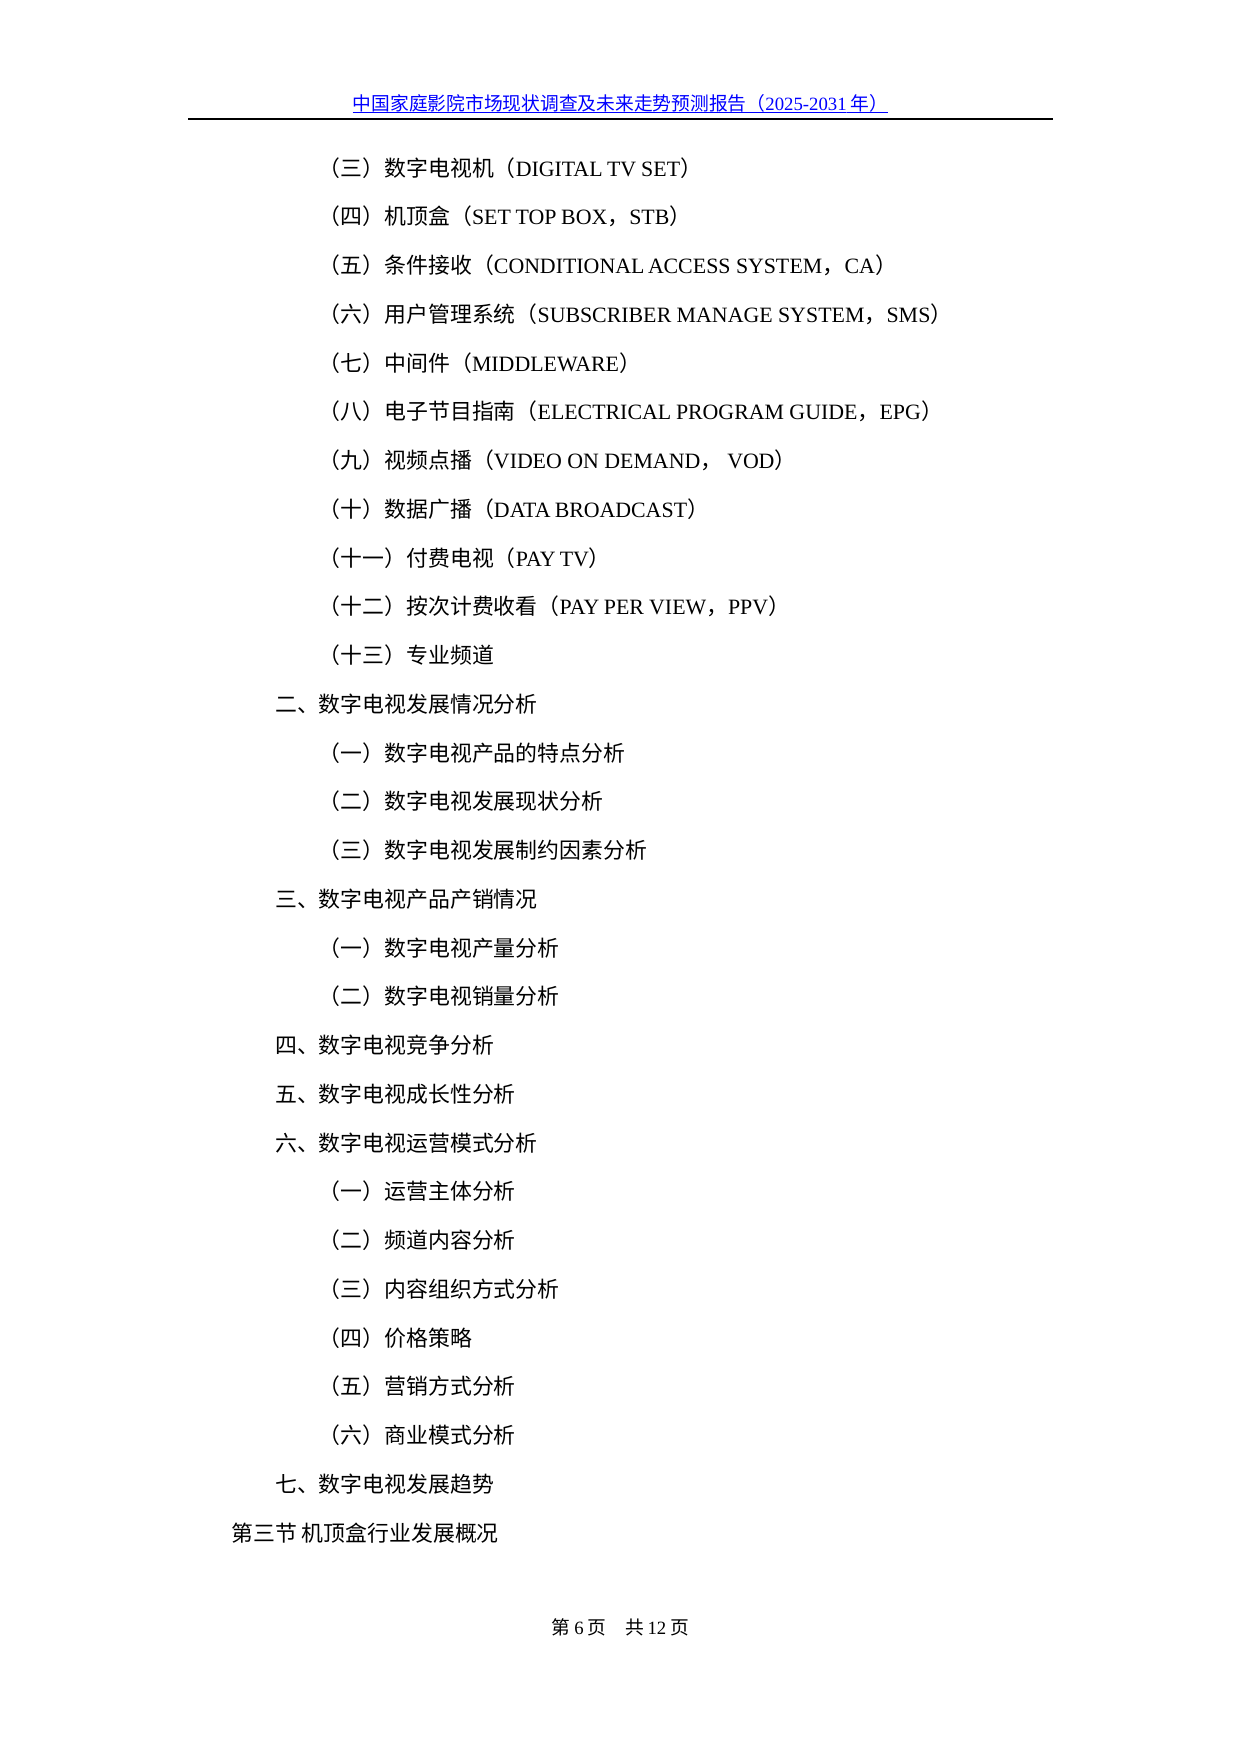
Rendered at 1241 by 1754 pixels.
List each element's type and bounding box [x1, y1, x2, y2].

text [187, 150, 1053, 1548]
